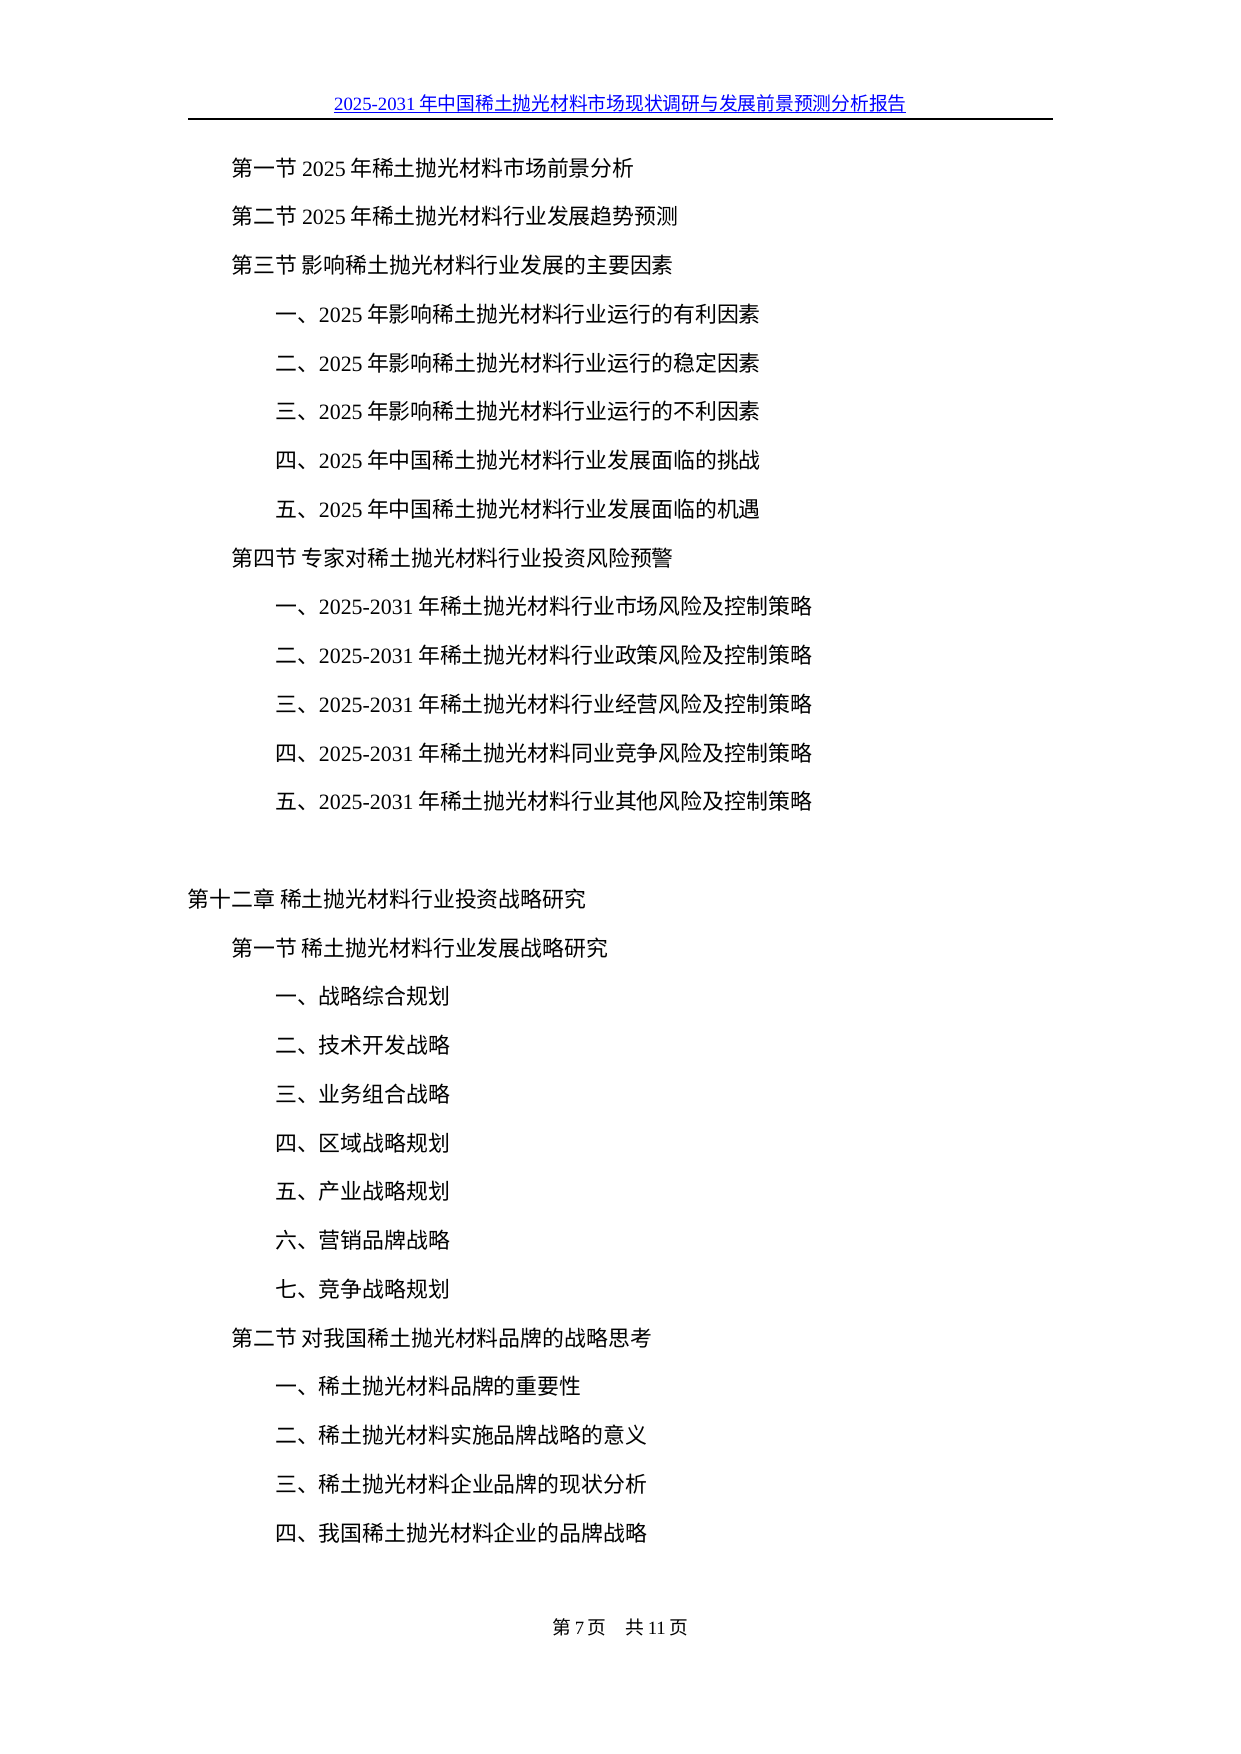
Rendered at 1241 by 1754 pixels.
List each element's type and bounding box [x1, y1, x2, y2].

text [187, 150, 1053, 1548]
